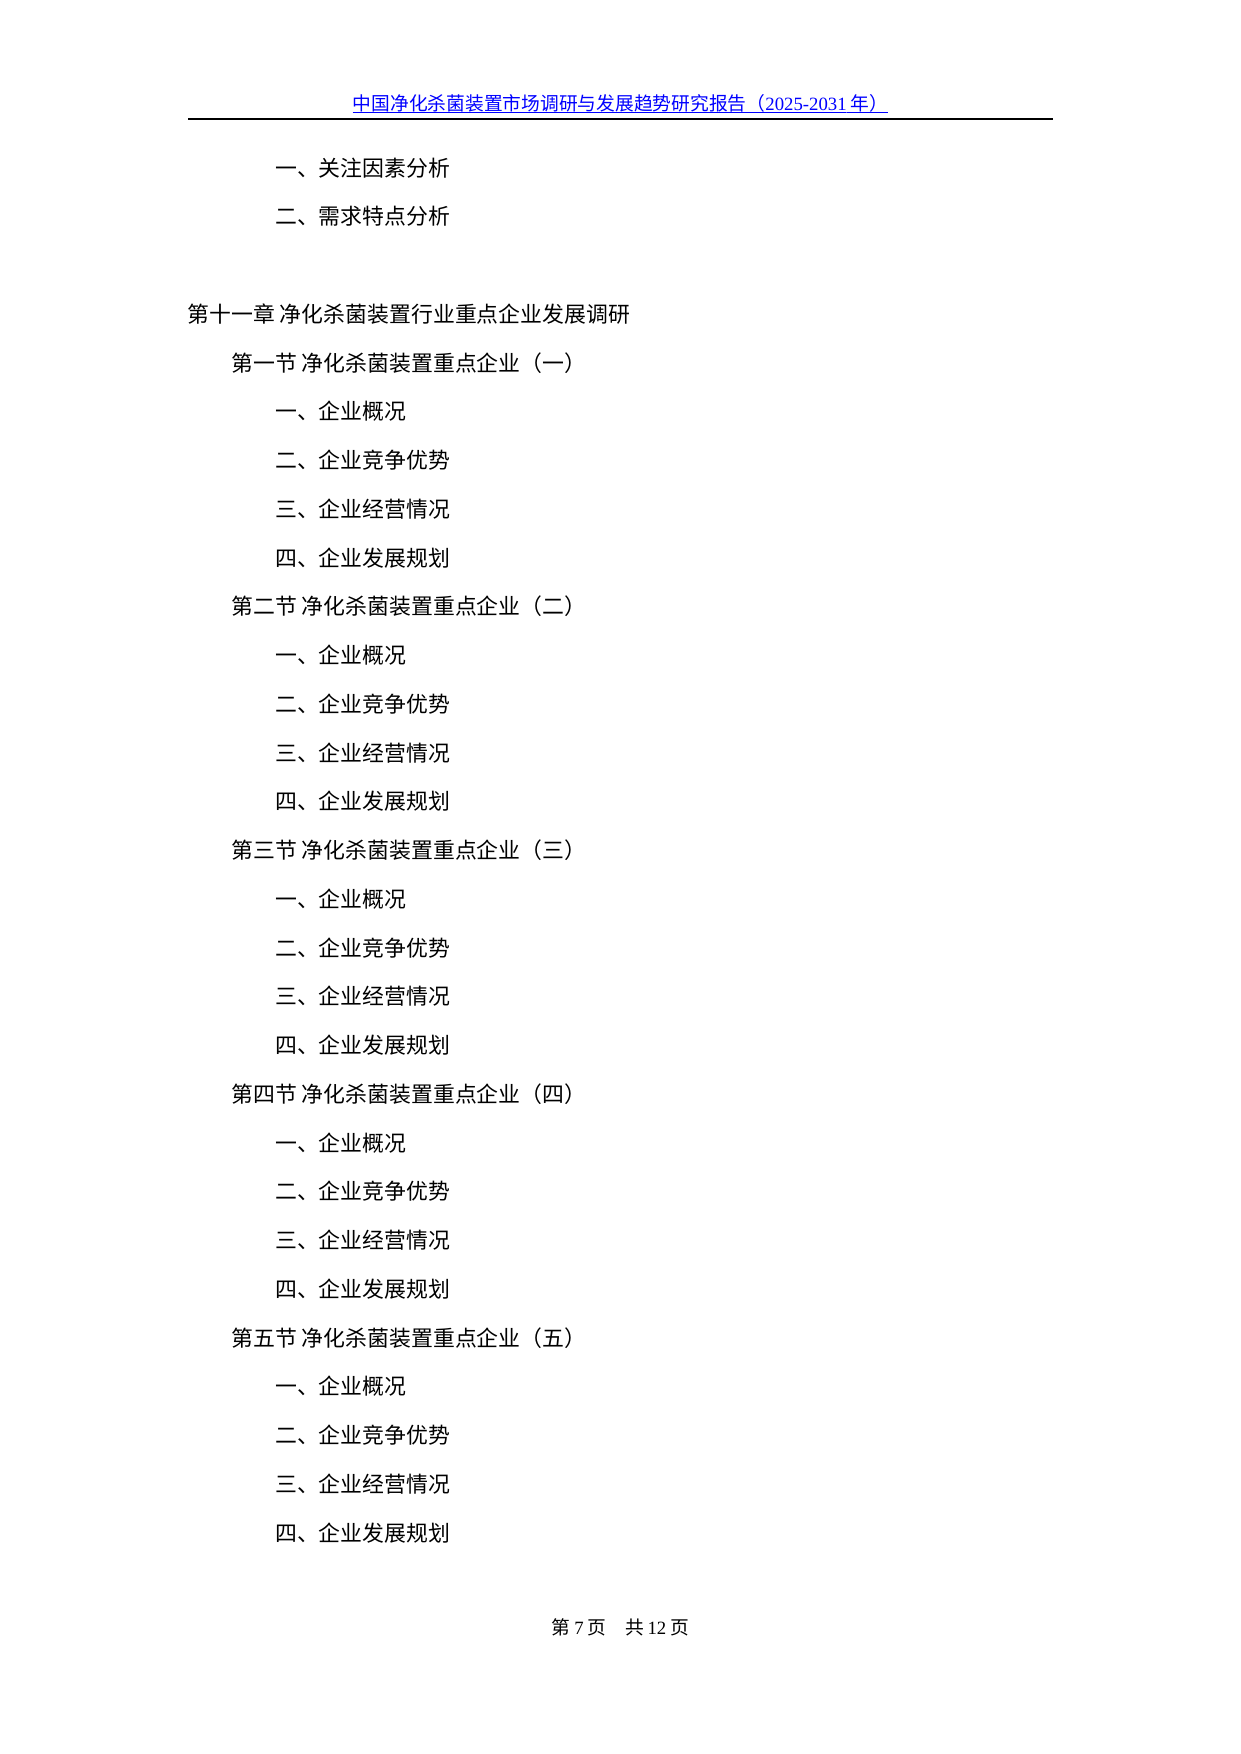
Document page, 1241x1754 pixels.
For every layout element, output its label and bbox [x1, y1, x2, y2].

text [187, 150, 1053, 1548]
